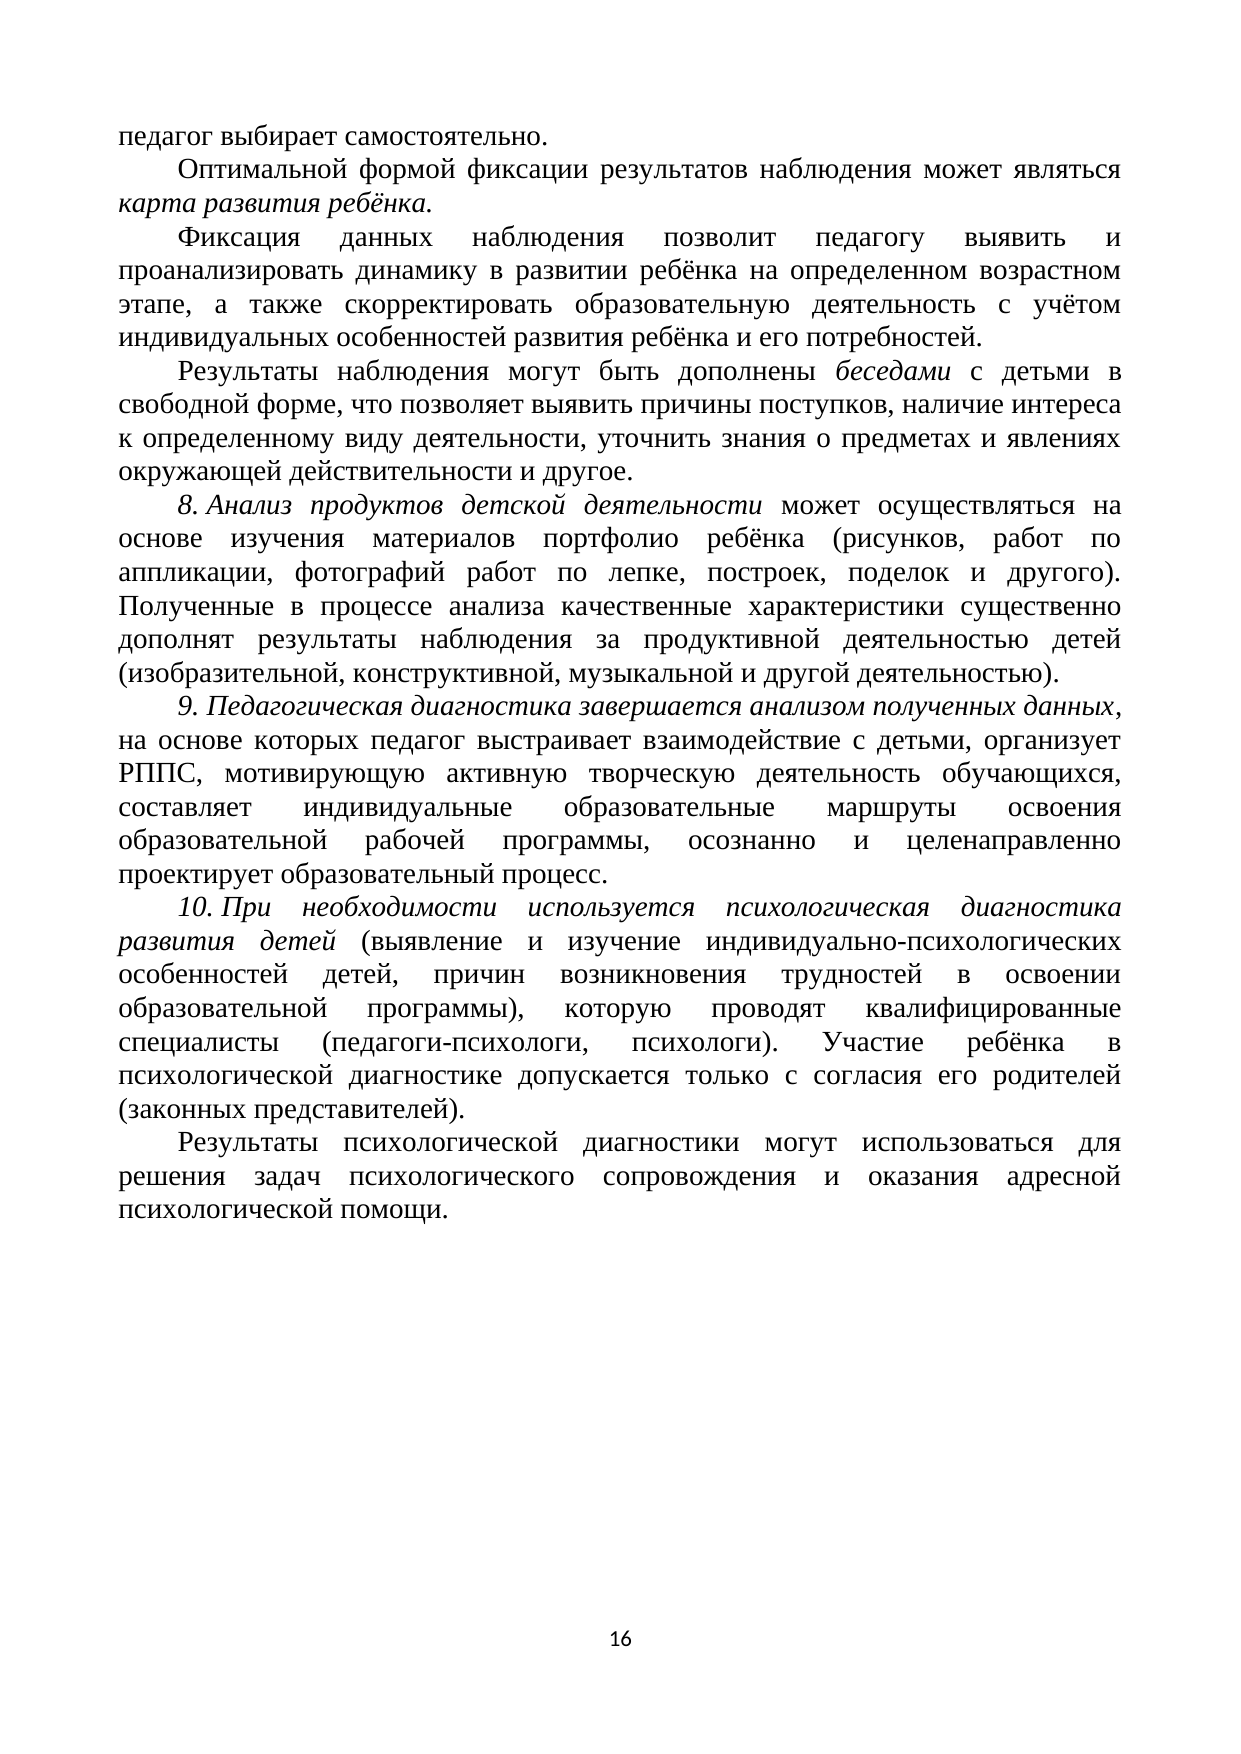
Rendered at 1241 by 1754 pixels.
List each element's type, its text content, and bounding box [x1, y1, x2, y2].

text Фиксация данных наблюдения позволит педагогу выявить и проанализировать динамику в развитии ребёнка на определенном возрастном этапе, а также скорректировать образовательную деятельность с учётом индивидуальных особенностей развития ребёнка и его потребностей. [118, 219, 1122, 353]
text 10. При необходимости используется психологическая диагностика развития детей (выявление и изучение индивидуально-психологических особенностей детей, причин возникновения трудностей в освоении образовательной программы), которую проводят квалифицированные специалисты (педагоги-психологи, психологи). Участие ребёнка в психологической диагностике допускается только с согласия его родителей (законных представителей). [118, 889, 1122, 1124]
text 9. Педагогическая диагностика завершается анализом полученных данных, на основе которых педагог выстраивает взаимодействие с детьми, организует РППС, мотивирующую активную творческую деятельность обучающихся, составляет индивидуальные образовательные маршруты освоения образовательной рабочей программы, осознанно и целенаправленно проектирует образовательный процесс. [118, 688, 1122, 889]
text 8. Анализ продуктов детской деятельности может осуществляться на основе изучения материалов портфолио ребёнка (рисунков, работ по аппликации, фотографий работ по лепке, построек, поделок и другого). Полученные в процессе анализа качественные характеристики существенно дополнят результаты наблюдения за продуктивной деятельностью детей (изобразительной, конструктивной, музыкальной и другой деятельностью). [118, 487, 1122, 688]
text Оптимальной формой фиксации результатов наблюдения может являться карта развития ребёнка. [118, 152, 1122, 219]
text Результаты психологической диагностики могут использоваться для решения задач психологического сопровождения и оказания адресной психологической помощи. [118, 1124, 1122, 1225]
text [118, 118, 1122, 152]
text Результаты наблюдения могут быть дополнены беседами с детьми в свободной форме, что позволяет выявить причины поступков, наличие интереса к определенному виду деятельности, уточнить знания о предметах и явлениях окружающей действительности и другое. [118, 353, 1122, 487]
